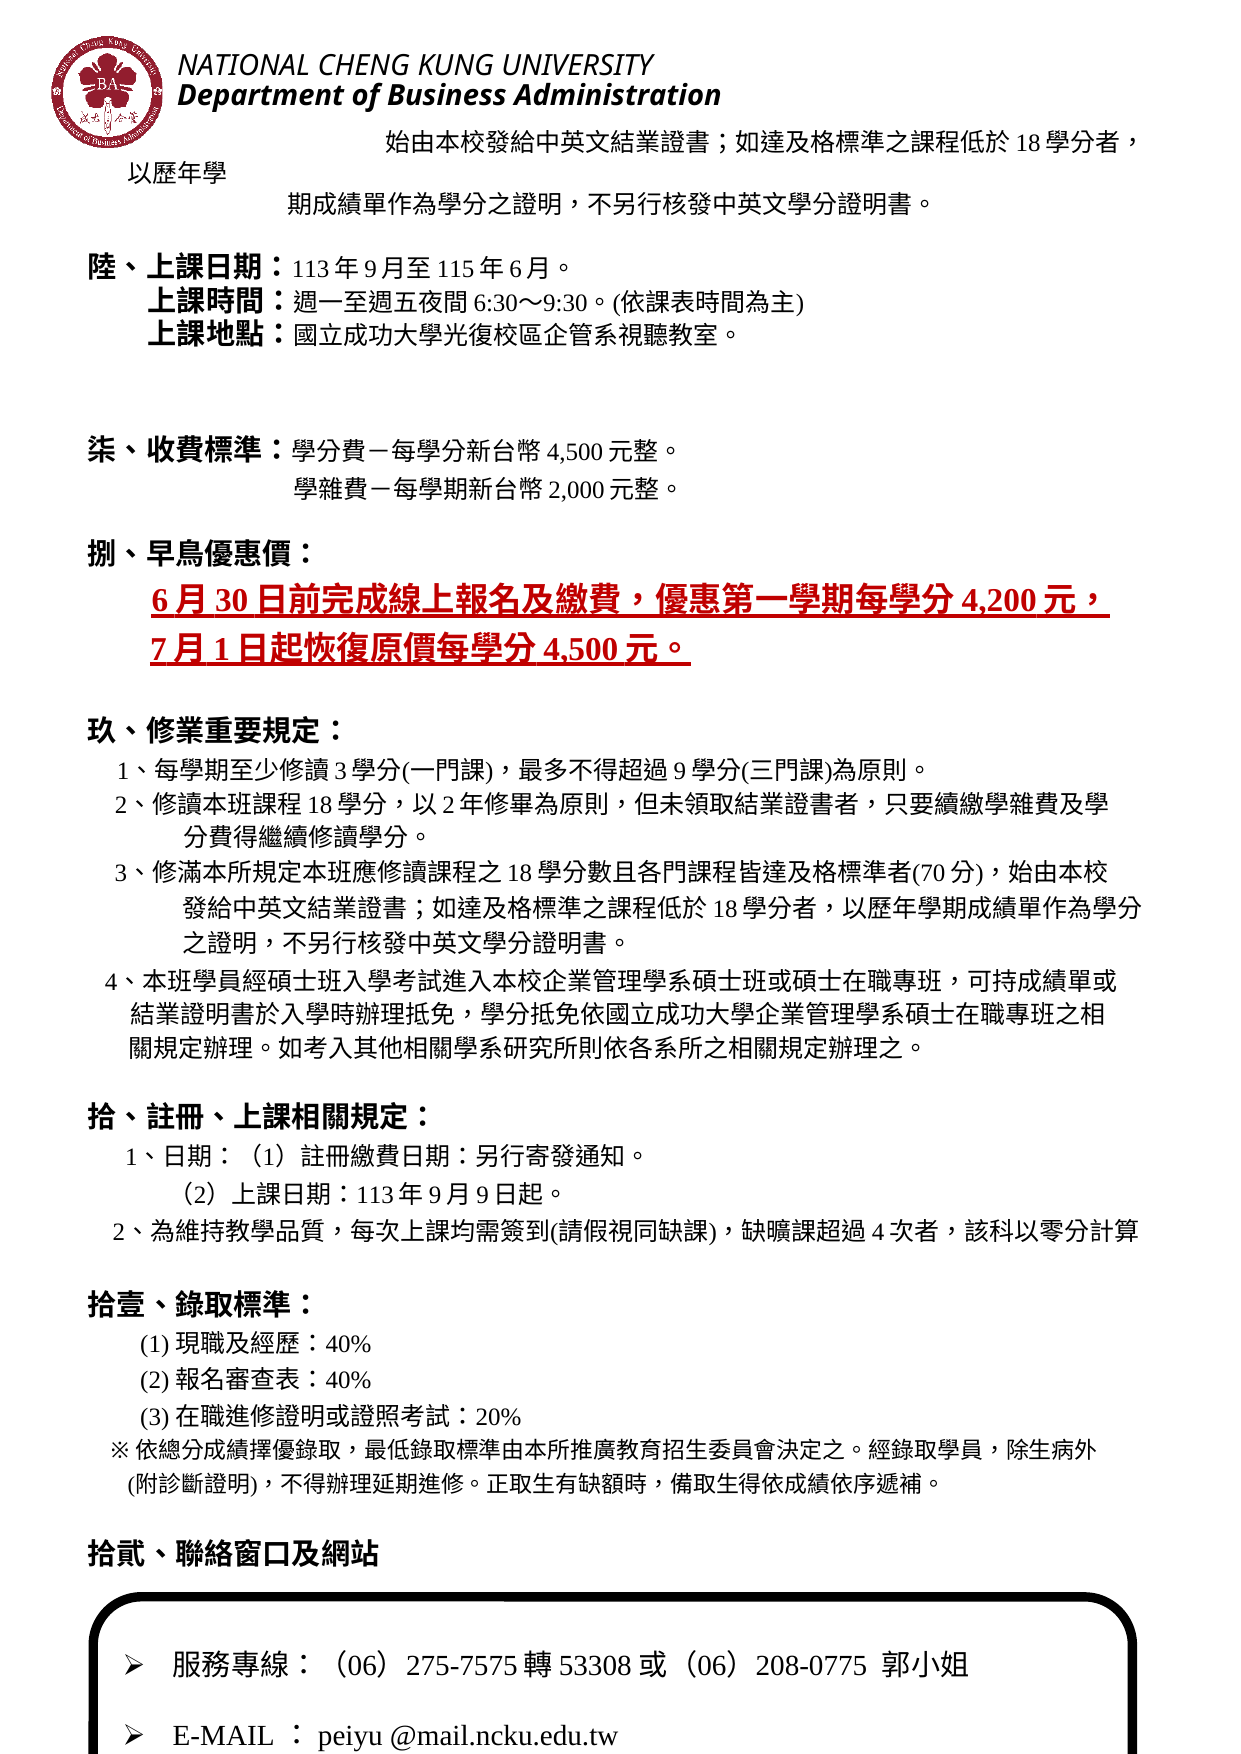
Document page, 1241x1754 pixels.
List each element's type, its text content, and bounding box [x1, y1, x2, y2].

text (附診斷證明)，不得辦理延期進修。正取生有缺額時，備取生得依成績依序遞補。 [87, 1466, 1162, 1499]
text 柒、收費標準：學分費－每學分新台幣4,500元整。 [87, 426, 1144, 468]
text 期成績單作為學分之證明，不另行核發中英文學分證明書。 [112, 188, 1162, 220]
text 始由本校發給中英文結業證書；如達及格標準之課程低於18學分者，以歷年學 [83, 126, 1162, 188]
text 拾壹、錄取標準： [87, 1281, 1087, 1323]
text 結業證明書於入學時辦理抵免，學分抵免依國立成功大學企業管理學系碩士在職專班之相 [80, 997, 1162, 1031]
text 之證明，不另行核發中英文學分證明書。 [127, 924, 1162, 960]
text 上課地點：國立成功大學光復校區企管系視聽教室。 [147, 318, 1087, 351]
text 上課時間：週一至週五夜間6:30～9:30。(依課表時間為主) [147, 284, 1162, 318]
text 分費得繼續修讀學分。 [83, 820, 1162, 853]
picture [51, 36, 163, 148]
text （2）上課日期：113年9月9日起。 [87, 1173, 1087, 1210]
text 3、修滿本所規定本班應修讀課程之18學分數且各門課程皆達及格標準者(70分)，始由本校 [83, 853, 1162, 889]
text 玖、修業重要規定： [87, 707, 1136, 749]
list 拾貮、聯絡窗口及網站 [87, 1527, 1162, 1573]
text 6月30日前完成線上報名及繳費，優惠第一學期每學分4,200元， [122, 573, 1106, 621]
text 陸、上課日期：113年9月至115年6月。 [87, 251, 1162, 284]
text 發給中英文結業證書；如達及格標準之課程低於18學分者，以歷年學期成績單作為學分 [127, 889, 1162, 924]
text 7月1日起恢復原價每學分4,500元。 [116, 621, 1106, 669]
text (1) 現職及經歷：40% [140, 1323, 1162, 1360]
text 4、本班學員經碩士班入學考試進入本校企業管理學系碩士班或碩士在職專班，可持成績單或 [67, 960, 1165, 997]
text 捌、早鳥優惠價： [87, 531, 1144, 573]
text ※ 依總分成績擇優錄取，最低錄取標準由本所推廣教育招生委員會決定之。經錄取學員，除生病外 [87, 1432, 1162, 1466]
text 學雜費－每學期新台幣2,000元整。 [89, 468, 1144, 506]
text (2) 報名審查表：40% [140, 1360, 1162, 1396]
text 1、每學期至少修讀3學分(一門課)，最多不得超過9學分(三門課)為原則。 [87, 749, 1136, 787]
text 2、修讀本班課程18學分，以2年修畢為原則，但未領取結業證書者，只要續繳學雜費及學 [83, 787, 1162, 820]
text 1、日期：（1）註冊繳費日期：另行寄發通知。 [87, 1135, 1087, 1173]
text 關規定辦理。如考入其他相關學系研究所則依各系所之相關規定辦理之。 [79, 1031, 1162, 1064]
text (3) 在職進修證明或證照考試：20% [140, 1396, 1162, 1432]
text 2、為維持教學品質，每次上課均需簽到(請假視同缺課)，缺曠課超過4次者，該科以零分計算 [87, 1210, 1165, 1248]
text 拾、註冊、上課相關規定： [87, 1093, 1087, 1135]
